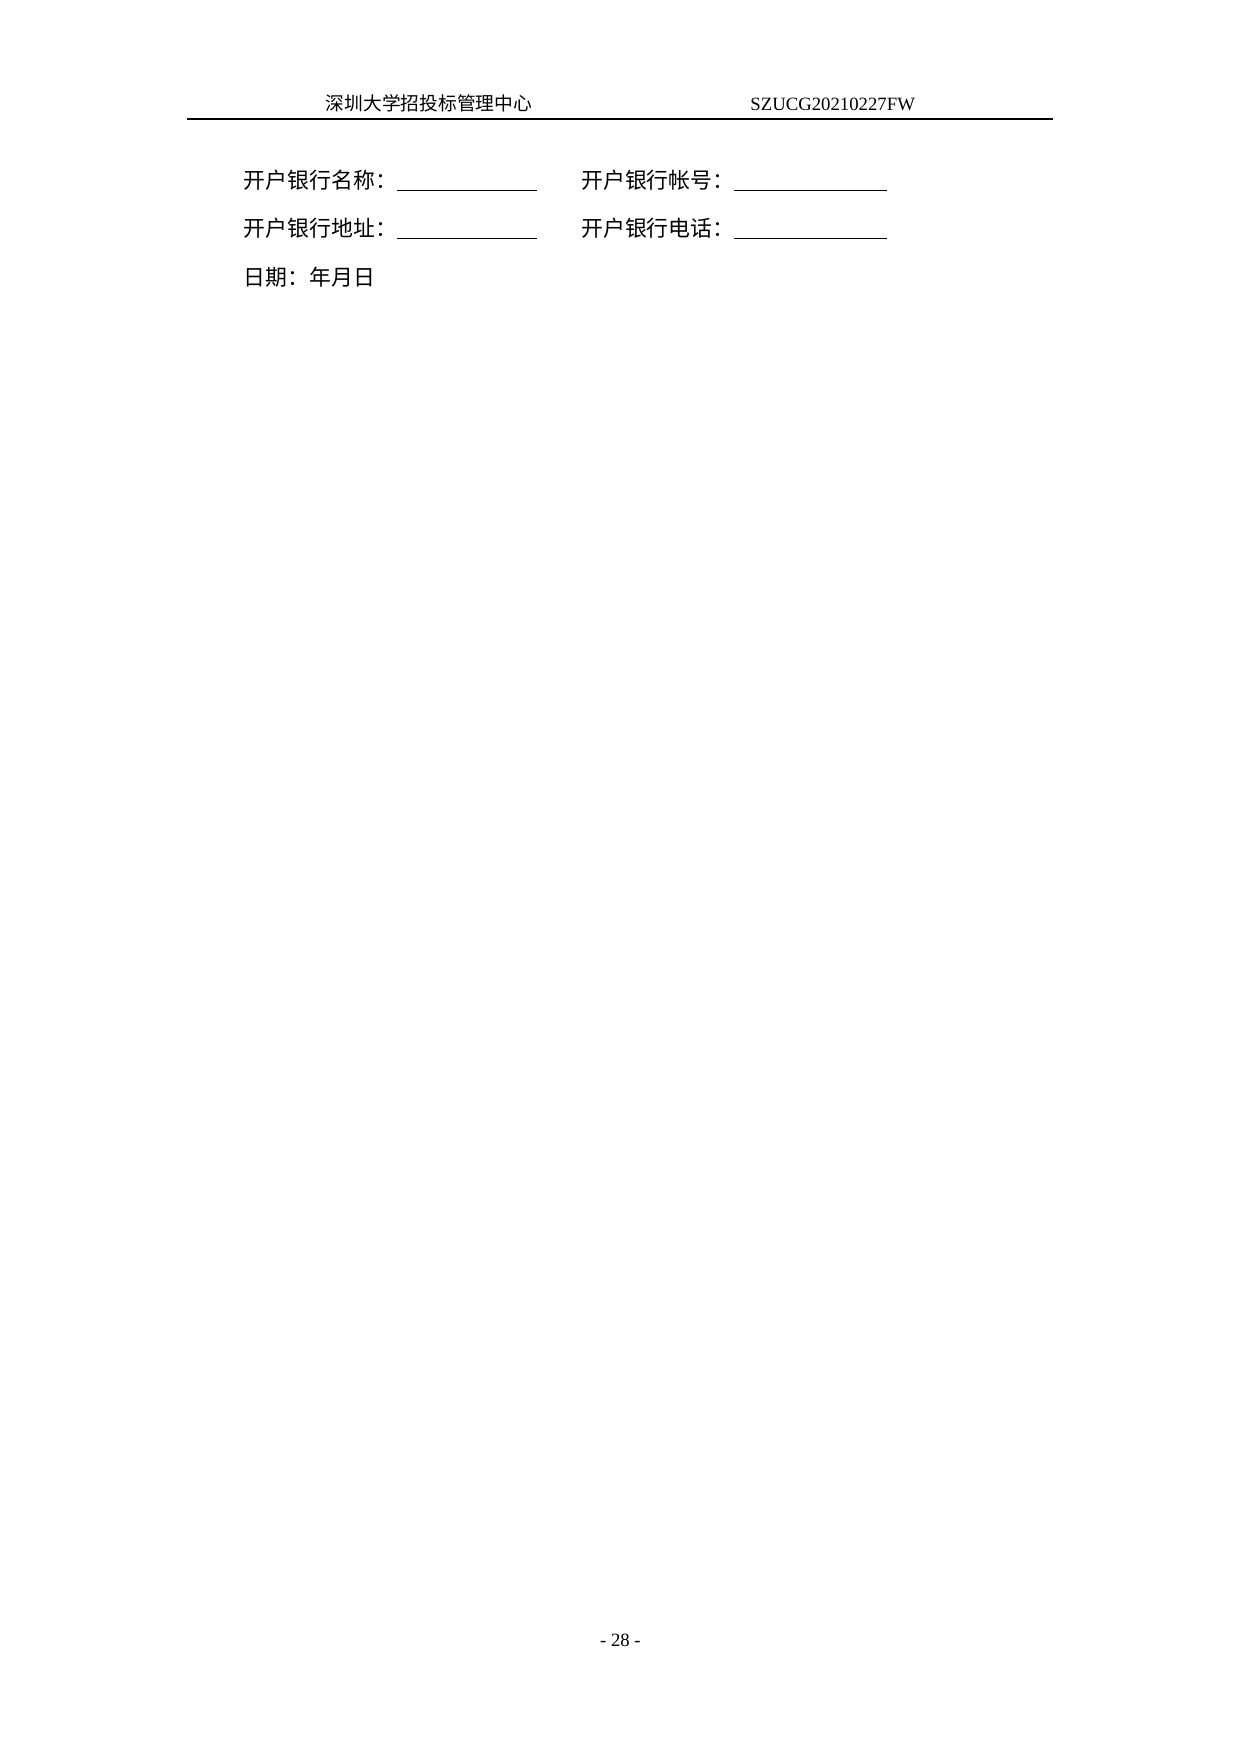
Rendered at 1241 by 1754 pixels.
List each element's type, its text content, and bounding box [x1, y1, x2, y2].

text 日期：年月日 [187, 251, 1053, 299]
text 开户银行名称： 开户银行帐号： [243, 155, 1053, 203]
text 开户银行地址： 开户银行电话： [243, 203, 1053, 251]
